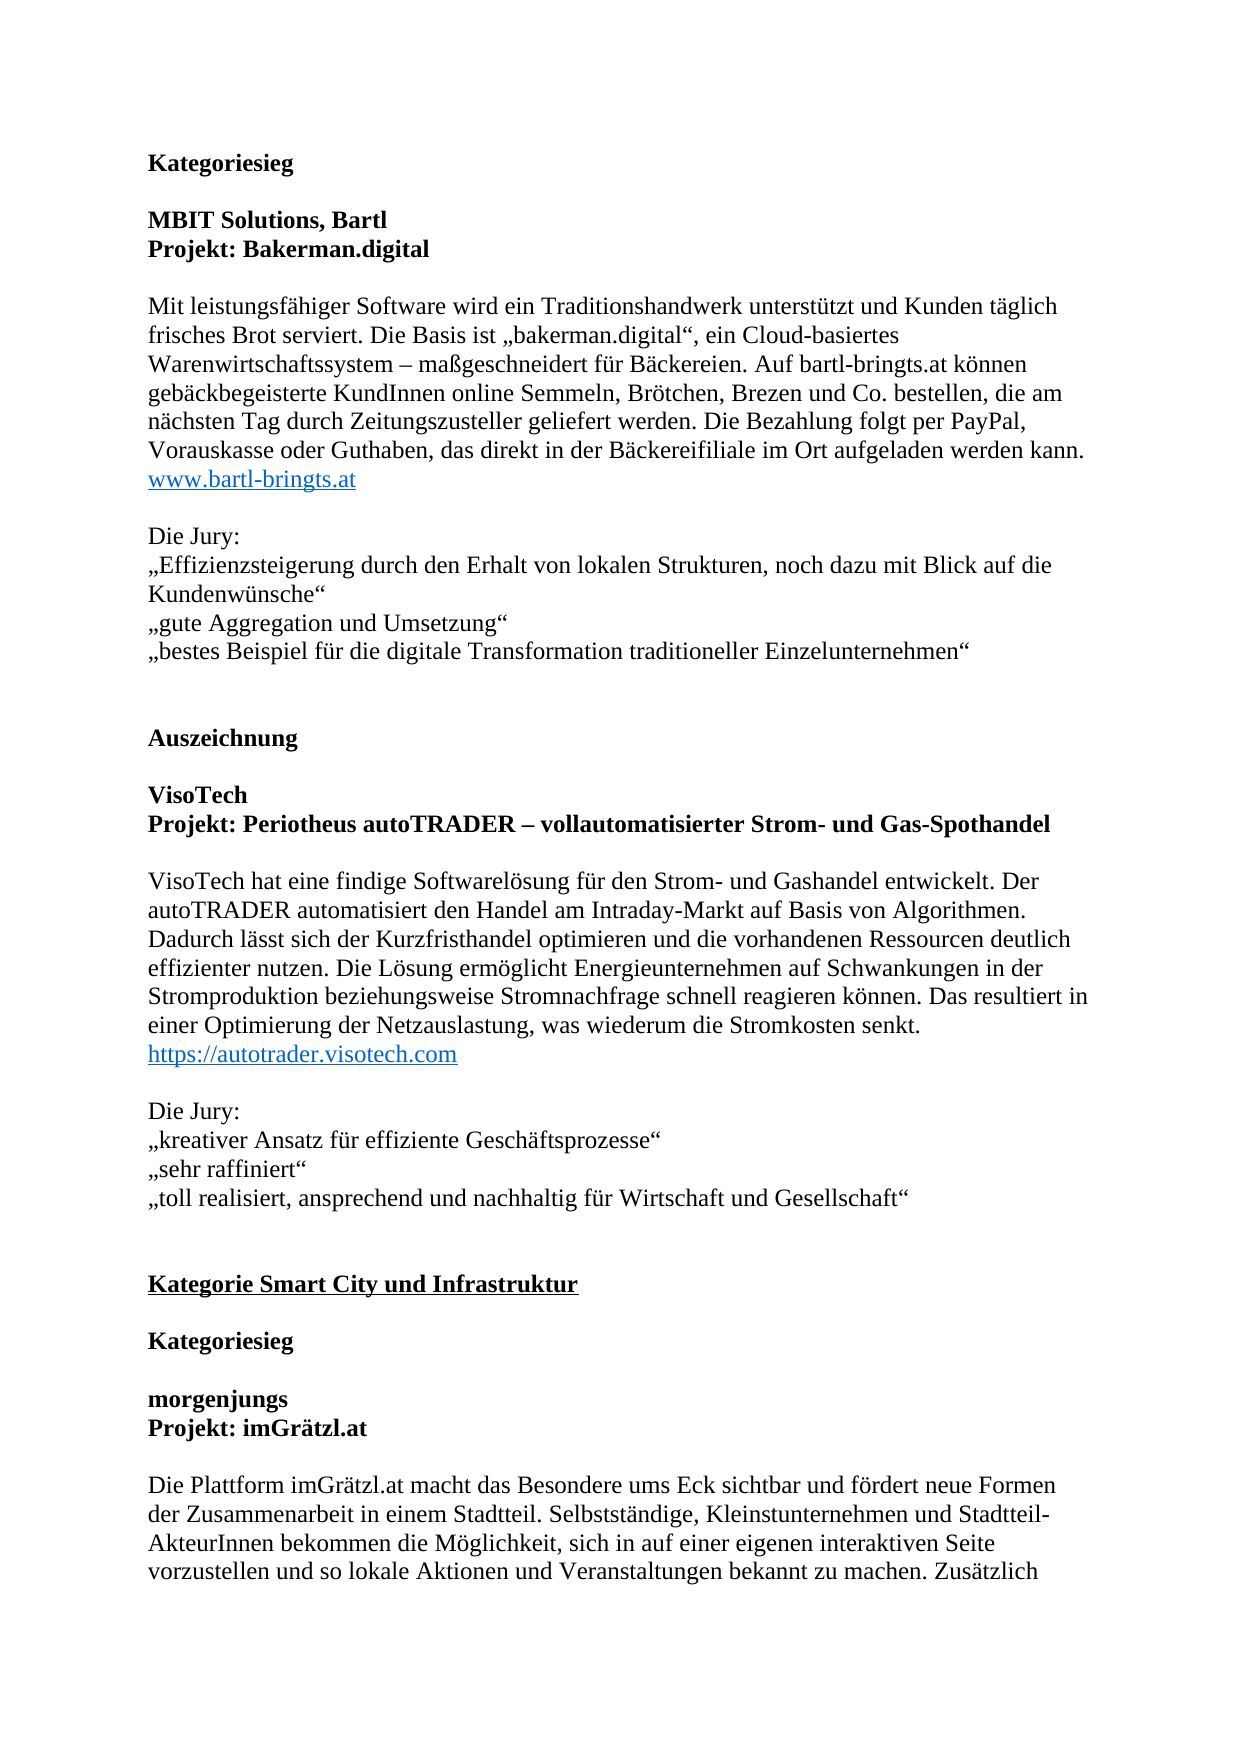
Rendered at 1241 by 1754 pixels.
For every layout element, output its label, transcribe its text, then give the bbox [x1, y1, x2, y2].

text https://autotrader.visotech.com [148, 1039, 1093, 1096]
text Auszeichnung [148, 723, 1093, 751]
text www.bartl-bringts.at [148, 464, 1093, 493]
text Die Jury: [148, 1096, 1093, 1125]
text „kreativer Ansatz für effiziente Geschäftsprozesse“ „sehr raffiniert“ „toll realisiert, ansprechend und nachhaltig für Wirtschaft und Gesellschaft“ [148, 1125, 1093, 1240]
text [148, 1470, 1093, 1585]
text Kategoriesieg morgenjungs [148, 1326, 1093, 1413]
text Kategorie Smart City und Infrastruktur [148, 1269, 1093, 1298]
text Projekt: Bakerman.digital [148, 234, 1093, 263]
text „Effizienzsteigerung durch den Erhalt von lokalen Strukturen, noch dazu mit Blick auf die Kundenwünsche“ „gute Aggregation und Umsetzung“ „bestes Beispiel für die digitale Transformation traditioneller Einzelunternehmen“ [148, 550, 1093, 665]
text Kategoriesieg [148, 148, 1093, 176]
text MBIT Solutions, Bartl [148, 205, 1093, 234]
text Projekt: imGrätzl.at [148, 1413, 1093, 1470]
text Mit leistungsfähiger Software wird ein Traditionshandwerk unterstützt und Kunden täglich frisches Brot serviert. Die Basis ist „bakerman.digital“, ein Cloud-basiertes Warenwirtschaftssystem – maßgeschneidert für Bäckereien. Auf bartl-bringts.at können gebäckbegeisterte KundInnen online Semmeln, Brötchen, Brezen und Co. bestellen, die am nächsten Tag durch Zeitungszusteller geliefert werden. Die Bezahlung folgt per PayPal, Vorauskasse oder Guthaben, das direkt in der Bäckereifiliale im Ort aufgeladen werden kann. [148, 291, 1093, 464]
text Die Jury: [148, 521, 1093, 550]
text VisoTech [148, 780, 1093, 809]
text Projekt: Periotheus autoTRADER – vollautomatisierter Strom- und Gas-Spothandel VisoTech hat eine findige Softwarelösung für den Strom- und Gashandel entwickelt. Der autoTRADER automatisiert den Handel am Intraday-Markt auf Basis von Algorithmen. Dadurch lässt sich der Kurzfristhandel optimieren und die vorhandenen Ressourcen deutlich effizienter nutzen. Die Lösung ermöglicht Energieunternehmen auf Schwankungen in der Stromproduktion beziehungsweise Stromnachfrage schnell reagieren können. Das resultiert in einer Optimierung der Netzauslastung, was wiederum die Stromkosten senkt. [148, 809, 1093, 1039]
